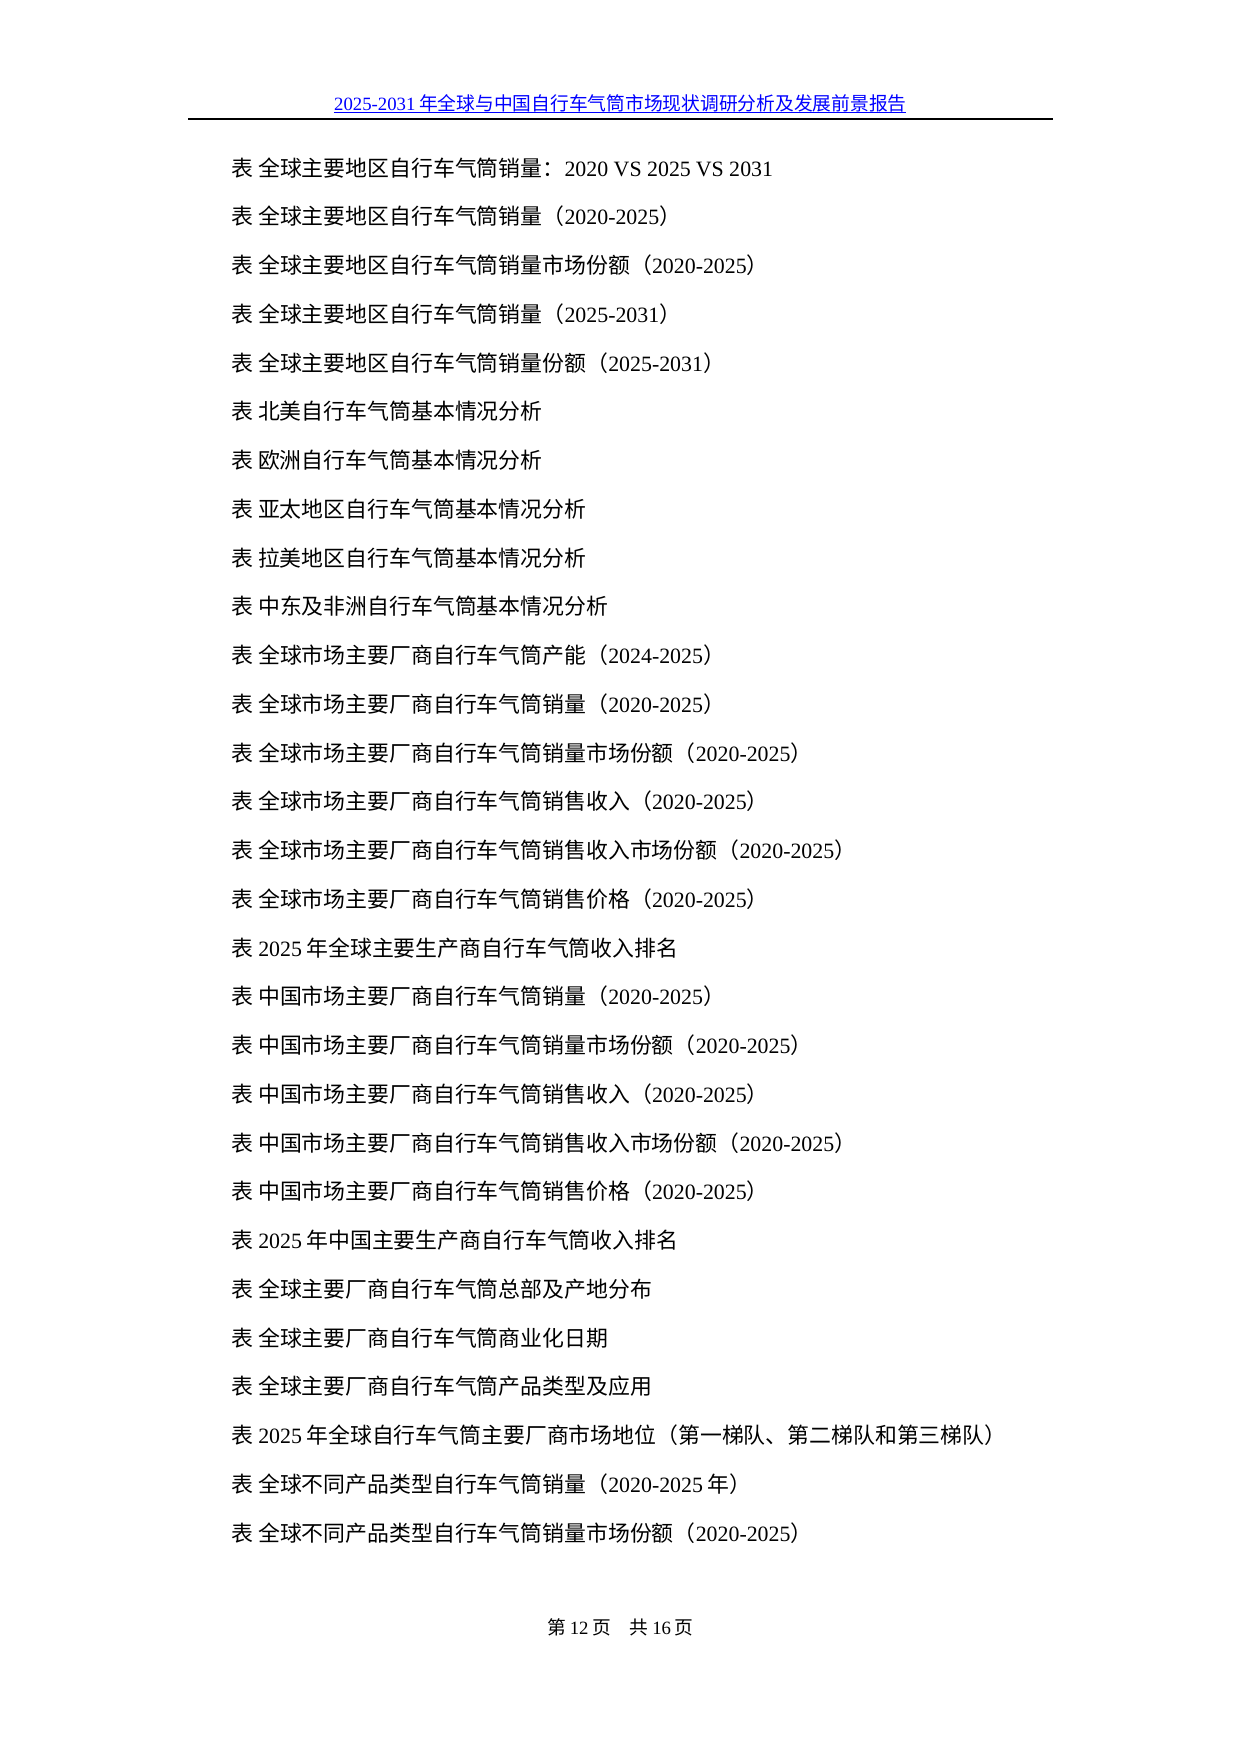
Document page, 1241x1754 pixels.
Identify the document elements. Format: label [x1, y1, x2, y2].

text [187, 150, 1053, 1548]
